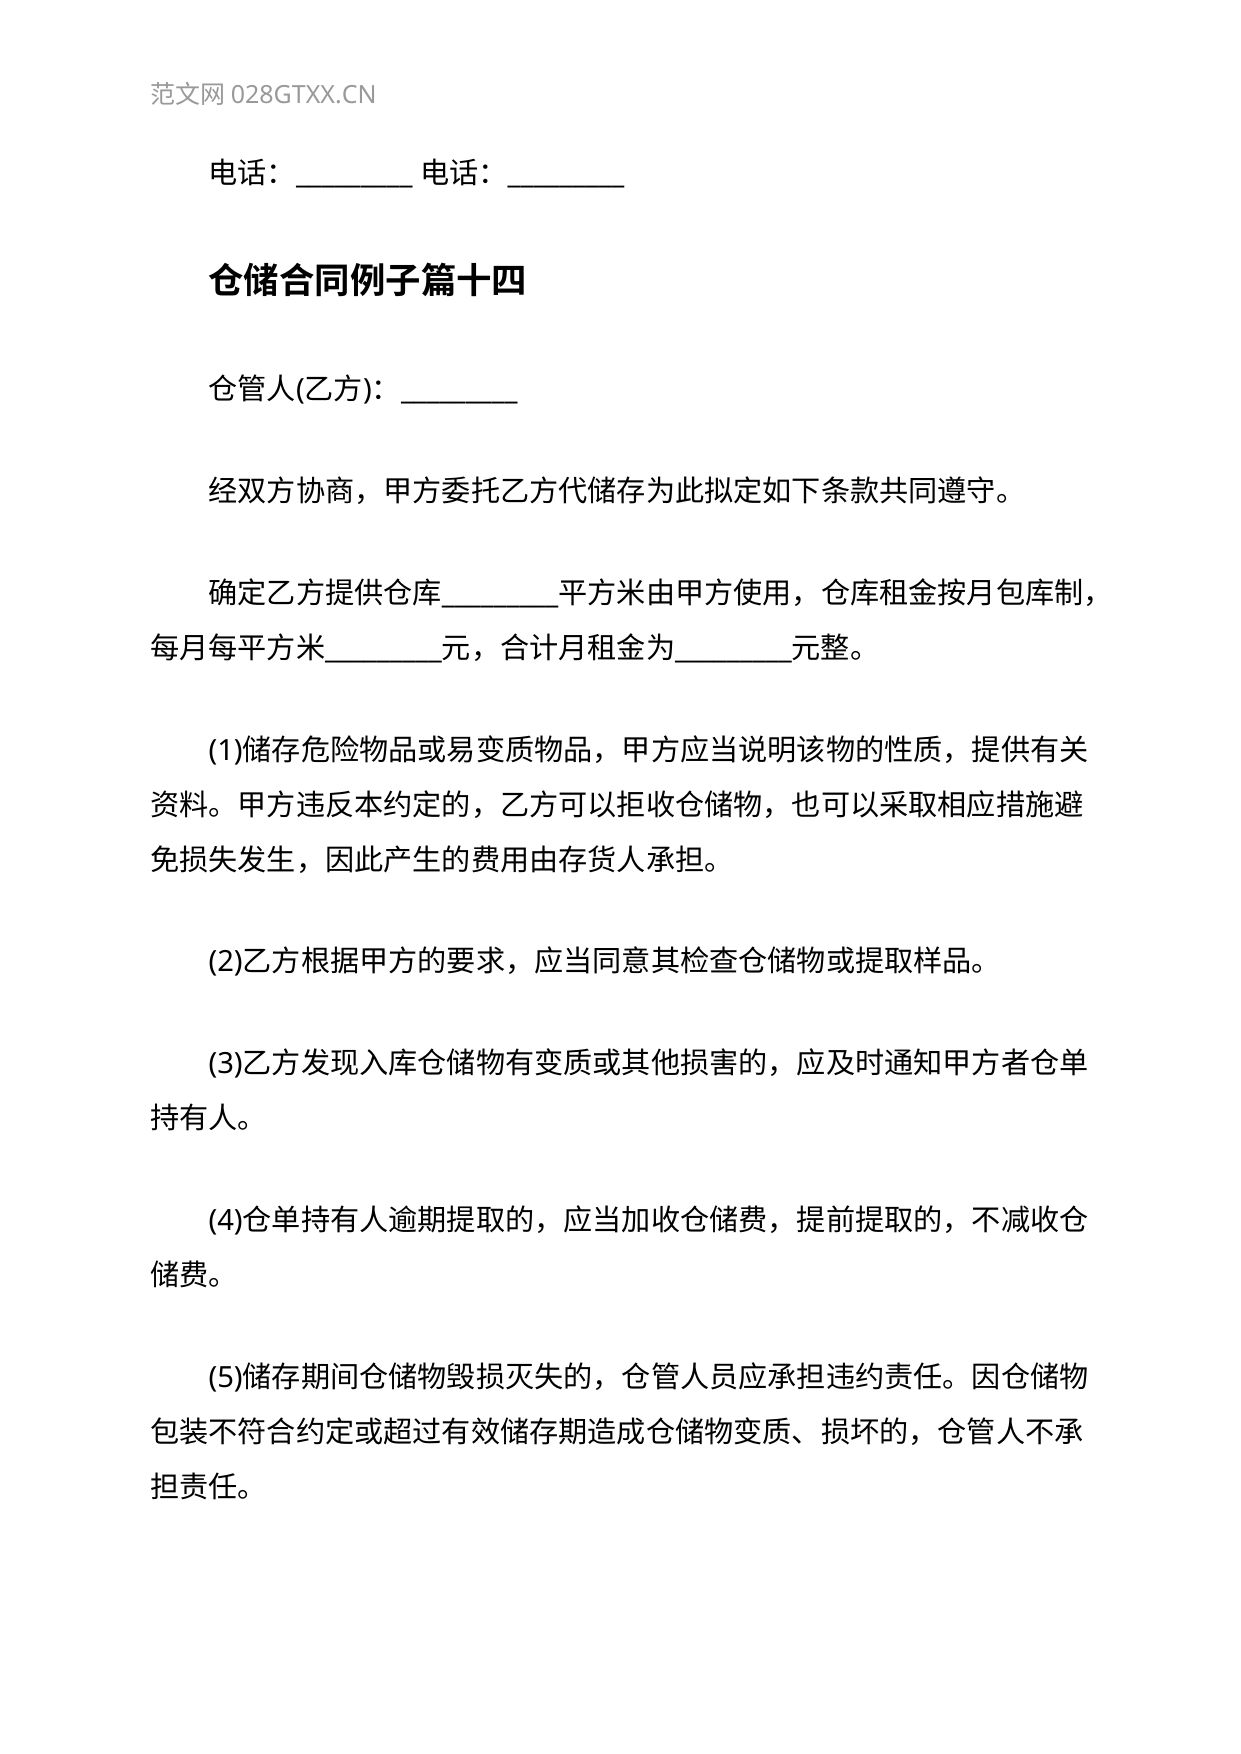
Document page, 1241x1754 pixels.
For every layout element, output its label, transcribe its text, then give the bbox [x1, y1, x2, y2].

text (3)乙方发现入库仓储物有变质或其他损害的，应及时通知甲方者仓单持有人。 [150, 1040, 1090, 1137]
text 仓储合同例子篇十四 [150, 252, 1090, 303]
text (4)仓单持有人逾期提取的，应当加收仓储费，提前提取的，不减收仓储费。 [150, 1197, 1090, 1294]
text 电话：_________ 电话：_________ [150, 150, 1090, 192]
text 确定乙方提供仓库_________平方米由甲方使用，仓库租金按月包库制，每月每平方米_________元，合计月租金为_________元整。 [150, 569, 1090, 667]
text (5)储存期间仓储物毁损灭失的，仓管人员应承担违约责任。因仓储物包装不符合约定或超过有效储存期造成仓储物变质、损坏的，仓管人不承担责任。 [150, 1353, 1090, 1506]
text (2)乙方根据甲方的要求，应当同意其检查仓储物或提取样品。 [150, 938, 1090, 980]
text (1)储存危险物品或易变质物品，甲方应当说明该物的性质，提供有关资料。甲方违反本约定的，乙方可以拒收仓储物，也可以采取相应措施避免损失发生，因此产生的费用由存货人承担。 [150, 726, 1090, 878]
text 仓管人(乙方)：_________ [150, 365, 1090, 408]
text 经双方协商，甲方委托乙方代储存为此拟定如下条款共同遵守。 [150, 467, 1090, 510]
